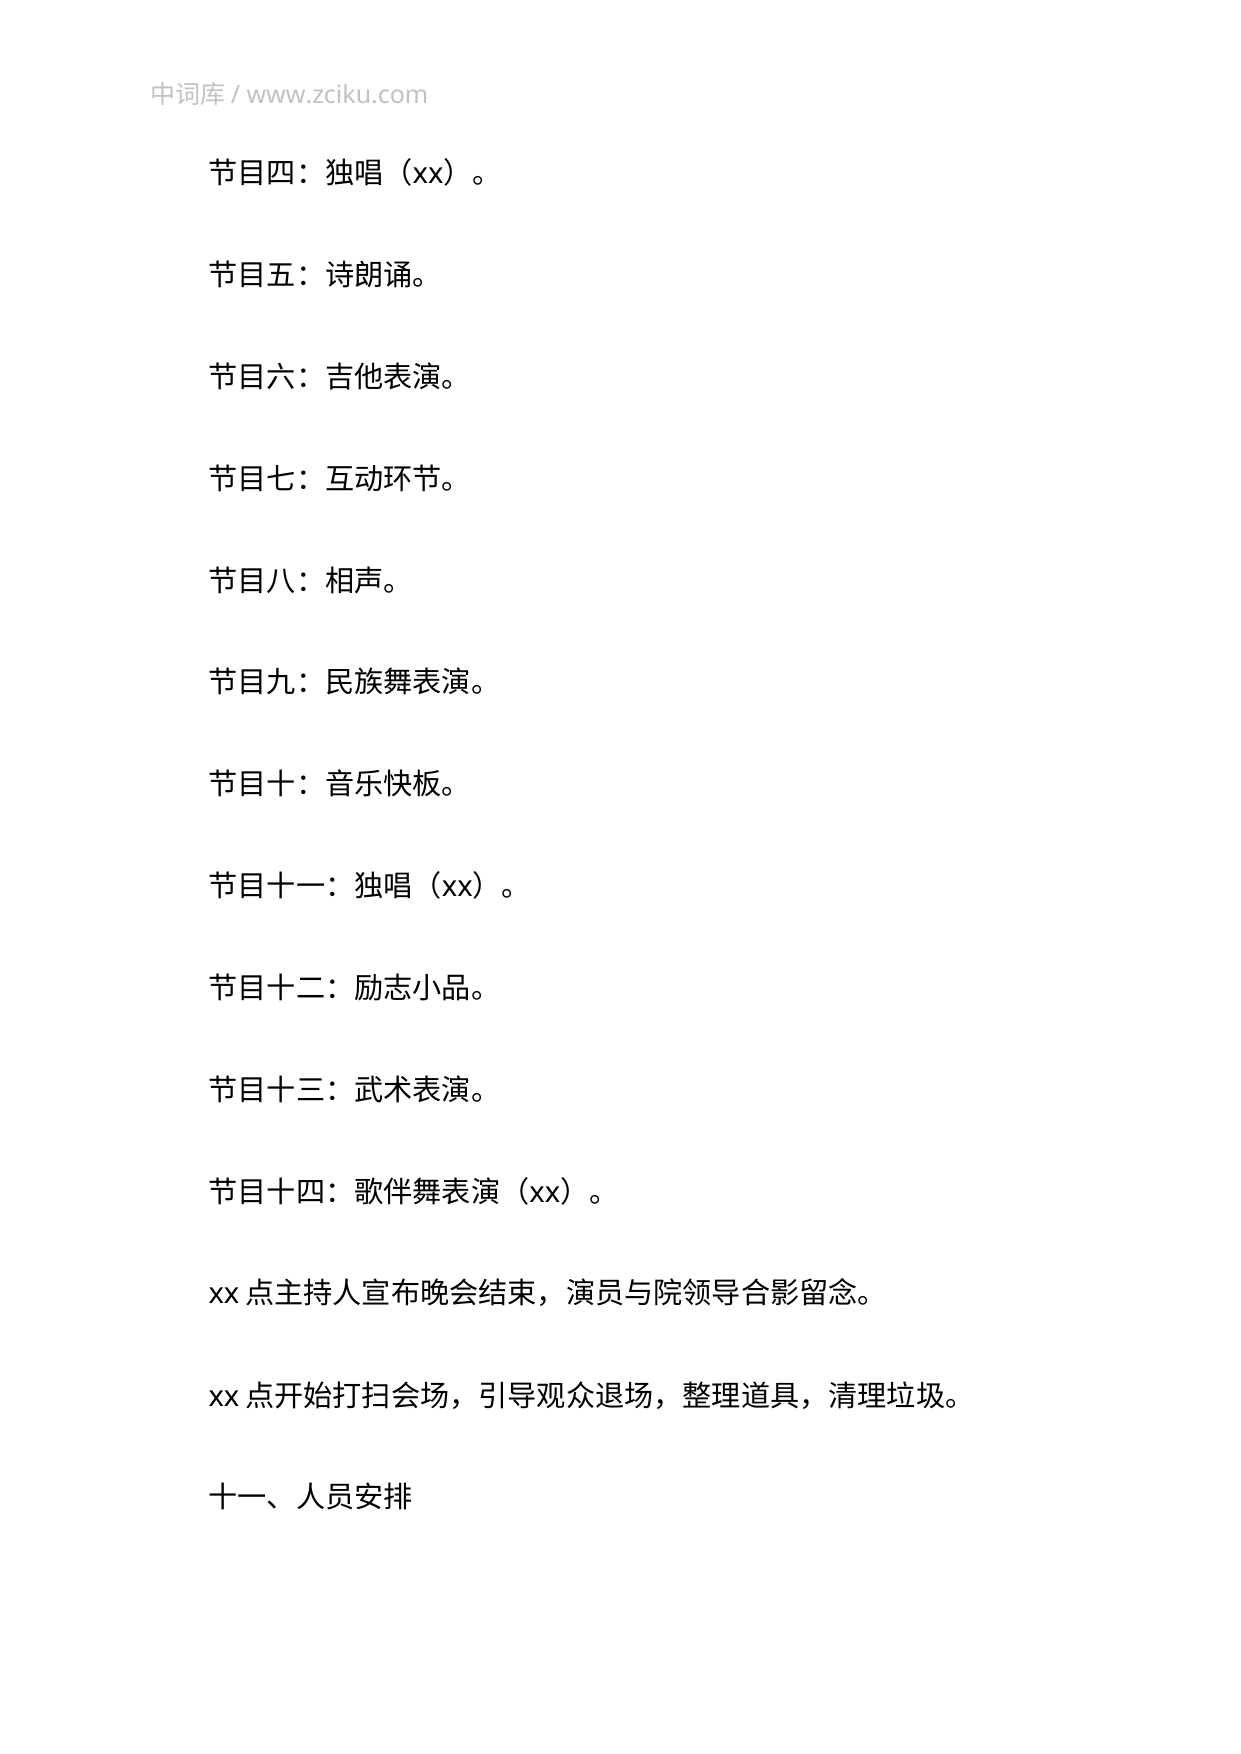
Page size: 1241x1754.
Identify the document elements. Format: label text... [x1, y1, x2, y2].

text xx点主持人宣布晚会结束，演员与院领导合影留念。 [150, 1270, 1090, 1312]
text 节目十二：励志小品。 [150, 964, 1090, 1007]
text 节目九：民族舞表演。 [150, 659, 1090, 701]
text 节目八：相声。 [150, 557, 1090, 599]
text 节目十三：武术表演。 [150, 1066, 1090, 1109]
text 节目六：吉他表演。 [150, 354, 1090, 396]
text 节目十：音乐快板。 [150, 761, 1090, 803]
text 节目十四：歌伴舞表演（xx）。 [150, 1168, 1090, 1211]
text 十一、人员安排 [150, 1474, 1090, 1516]
text 节目十一：独唱（xx）。 [150, 863, 1090, 905]
text xx点开始打扫会场，引导观众退场，整理道具，清理垃圾。 [150, 1372, 1090, 1414]
text 节目四：独唱（xx）。 [150, 150, 1090, 192]
text 节目七：互动环节。 [150, 456, 1090, 498]
text 节目五：诗朗诵。 [150, 252, 1090, 294]
